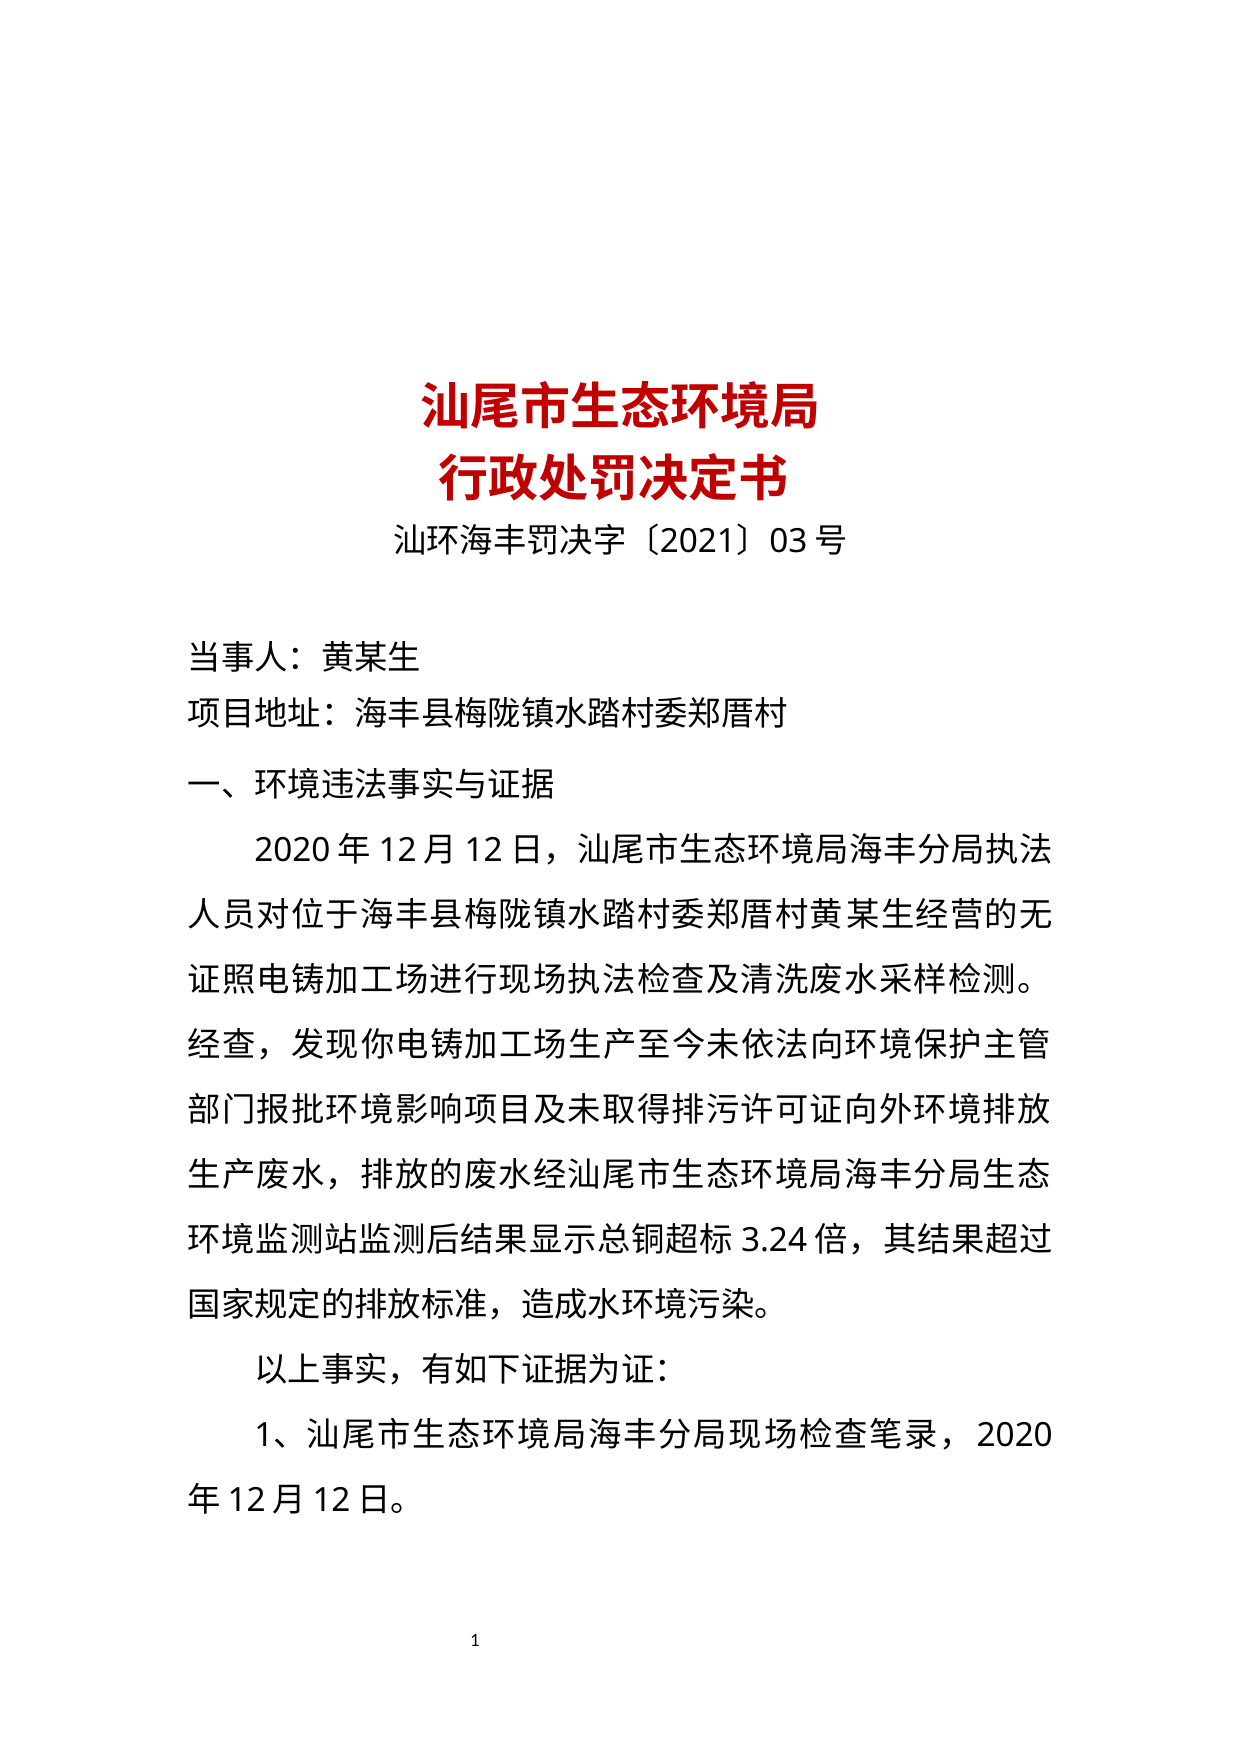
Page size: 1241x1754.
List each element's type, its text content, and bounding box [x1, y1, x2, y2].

text 行政处罚决定书 [187, 439, 1053, 511]
list 环境违法事实与证据 [187, 750, 1053, 815]
text 以上事实，有如下证据为证： [187, 1335, 1053, 1400]
list 汕尾市生态环境局海丰分局现场检查笔录，2020年12月12日。 [187, 1400, 1053, 1530]
text 汕环海丰罚决字〔2021〕03号 [187, 511, 1053, 563]
text 当事人：黄某生 [187, 622, 1053, 687]
text 汕尾市生态环境局 [187, 366, 1053, 439]
text 2020年12月12日，汕尾市生态环境局海丰分局执法人员对位于海丰县梅陇镇水踏村委郑厝村黄某生经营的无证照电铸加工场进行现场执法检查及清洗废水采样检测。经查，发现你电铸加工场生产至今未依法向环境保护主管部门报批环境影响项目及未取得排污许可证向外环境排放生产废水，排放的废水经汕尾市生态环境局海丰分局生态环境监测站监测后结果显示总铜超标3.24倍，其结果超过国家规定的排放标准，造成水环境污染。 [187, 815, 1053, 1335]
text 项目地址：海丰县梅陇镇水踏村委郑厝村 [187, 687, 1053, 735]
